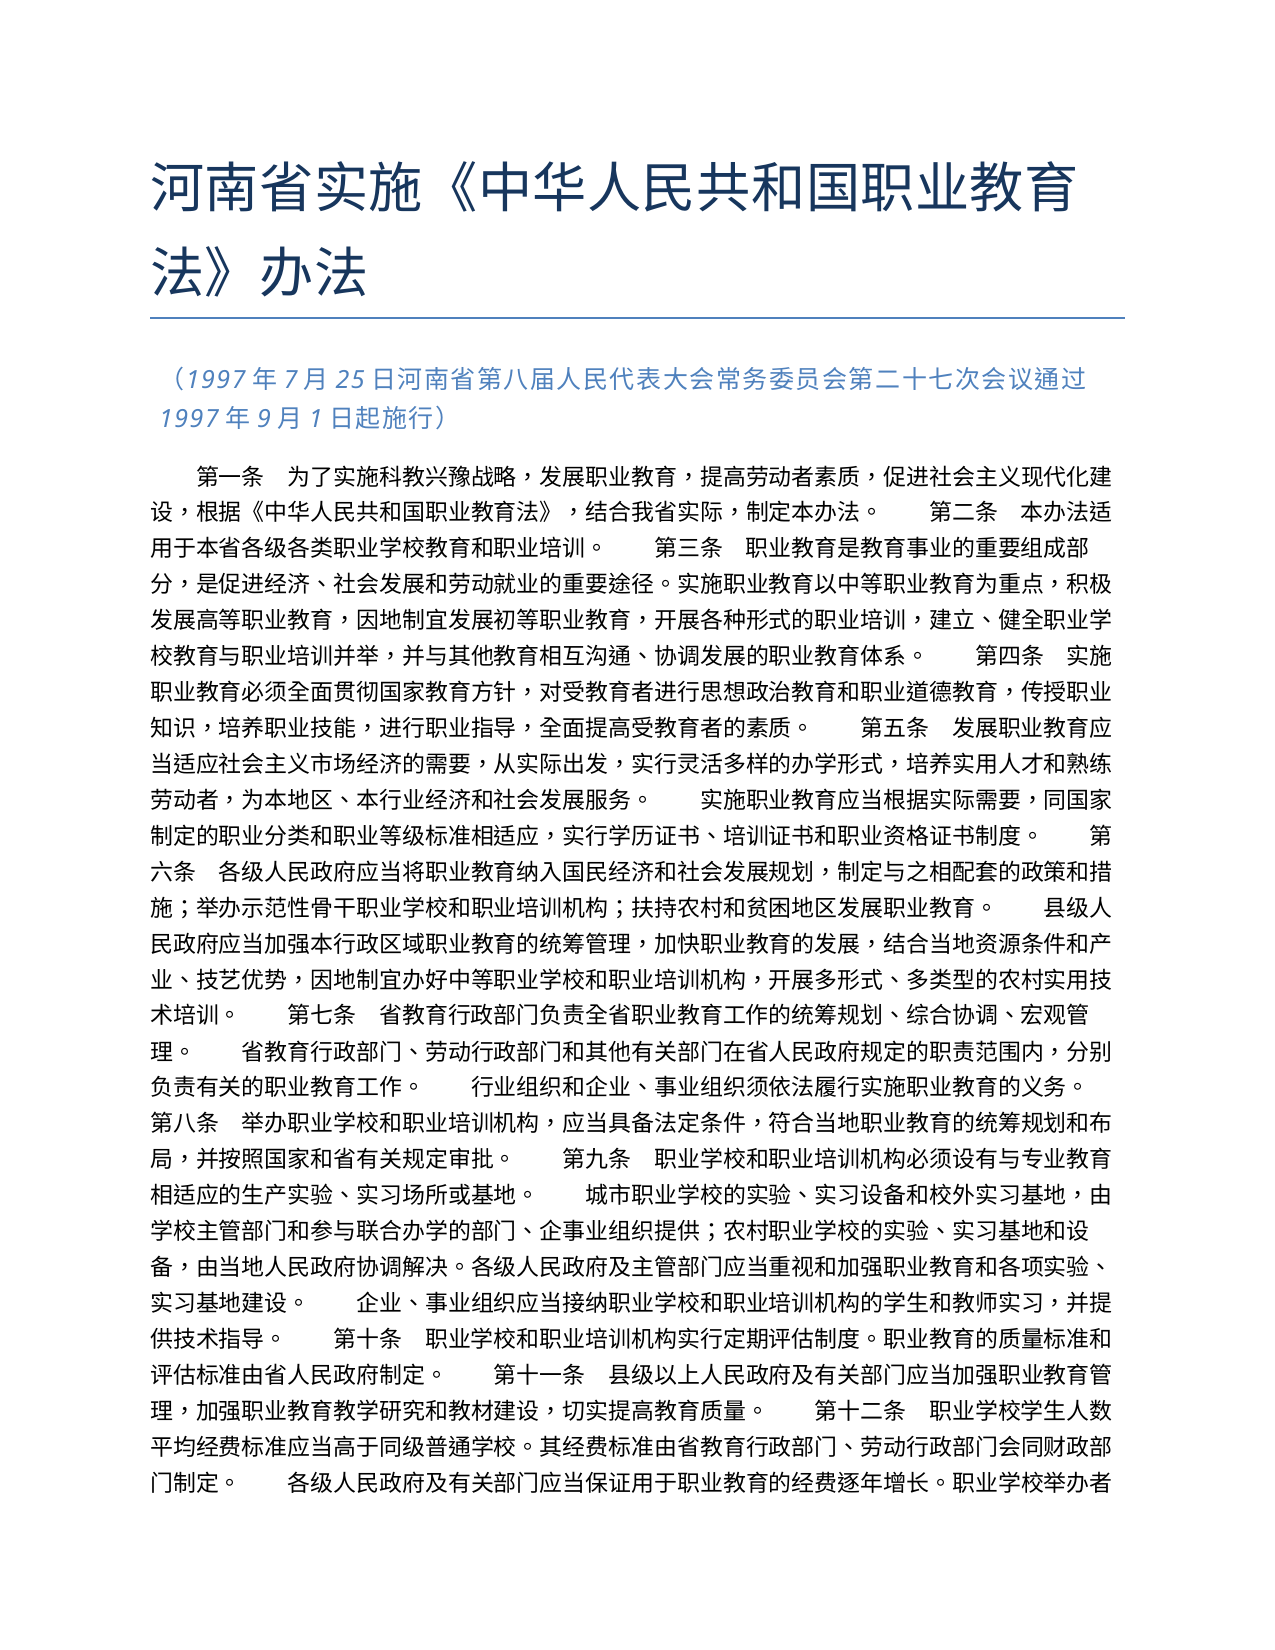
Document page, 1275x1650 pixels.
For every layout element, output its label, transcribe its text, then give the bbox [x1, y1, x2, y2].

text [150, 460, 1125, 1498]
title 河南省实施《中华人民共和国职业教育法》办法 [150, 150, 1125, 317]
subtitle （1997年7月25日河南省第八届人民代表大会常务委员会第二十七次会议通过 1997年9月1日起施行） [159, 361, 1125, 434]
